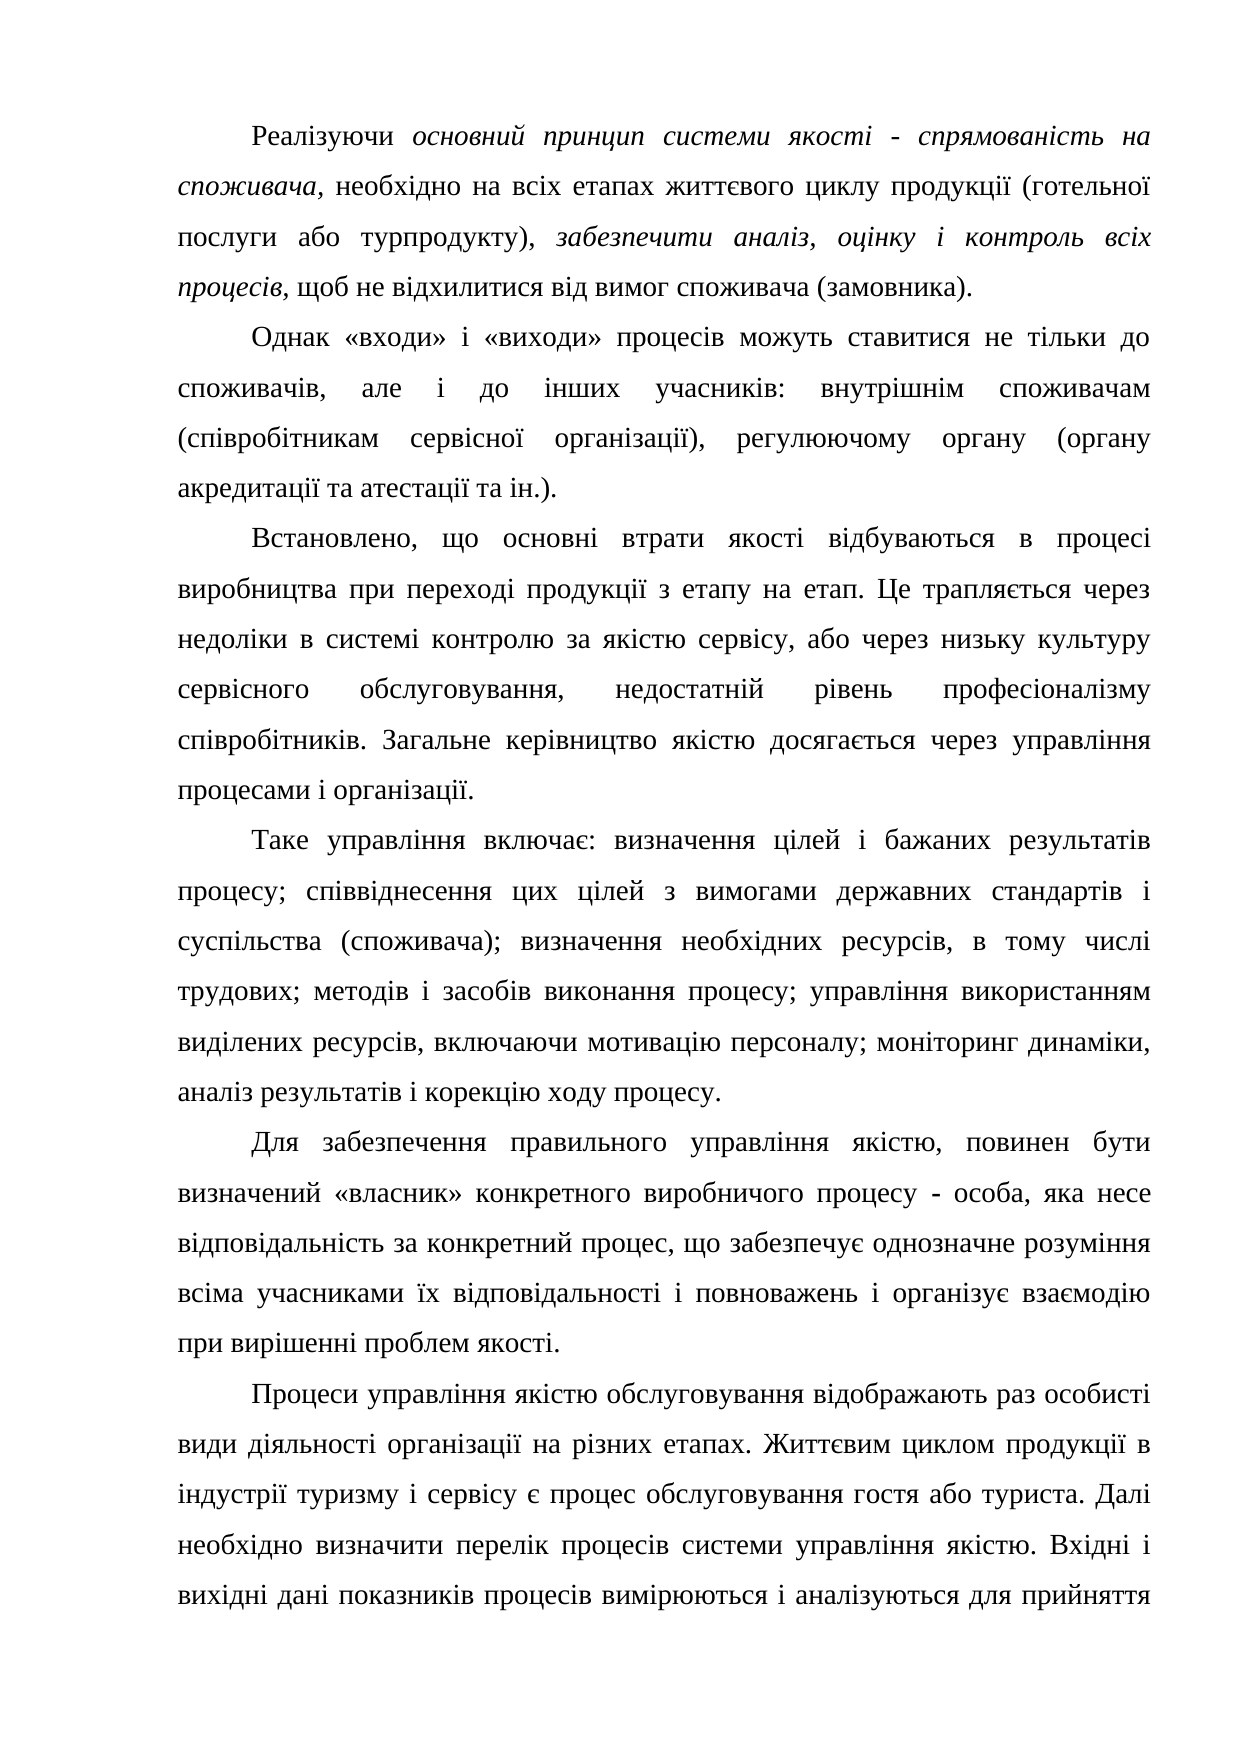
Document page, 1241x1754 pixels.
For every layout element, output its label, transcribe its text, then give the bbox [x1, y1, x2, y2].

text Реалізуючи основний принцип системи якості - спрямованість на споживача, необхідно на всіх етапах життєвого циклу продукції (готельної послуги або турпродукту), забезпечити аналіз, оцінку і контроль всіх процесів, щоб не відхилитися від вимог споживача (замовника). [177, 118, 1152, 303]
text Встановлено, що основні втрати якості відбуваються в процесі виробництва при переході продукції з етапу на етап. Це трапляється через недоліки в системі контролю за якістю сервісу, або через низьку культуру сервісного обслуговування, недостатній рівень професіоналізму співробітників. Загальне керівництво якістю досягається через управління процесами і організації. [177, 521, 1152, 806]
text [177, 1376, 1152, 1611]
text Для забезпечення правильного управління якістю, повинен бути визначений «власник» конкретного виробничого процесу - особа, яка несе відповідальність за конкретний процес, що забезпечує однозначне розуміння всіма учасниками їх відповідальності і повноважень і організує взаємодію при вирішенні проблем якості. [177, 1124, 1152, 1359]
text Однак «входи» і «виходи» процесів можуть ставитися не тільки до споживачів, але і до інших учасників: внутрішнім споживачам (співробітникам сервісної організації), регулюючому органу (органу акредитації та атестації та ін.). [177, 319, 1152, 504]
text Таке управління включає: визначення цілей і бажаних результатів процесу; співвіднесення цих цілей з вимогами державних стандартів і суспільства (споживача); визначення необхідних ресурсів, в тому числі трудових; методів і засобів виконання процесу; управління використанням виділених ресурсів, включаючи мотивацію персоналу; моніторинг динаміки, аналіз результатів і корекцію ходу процесу. [177, 822, 1152, 1108]
